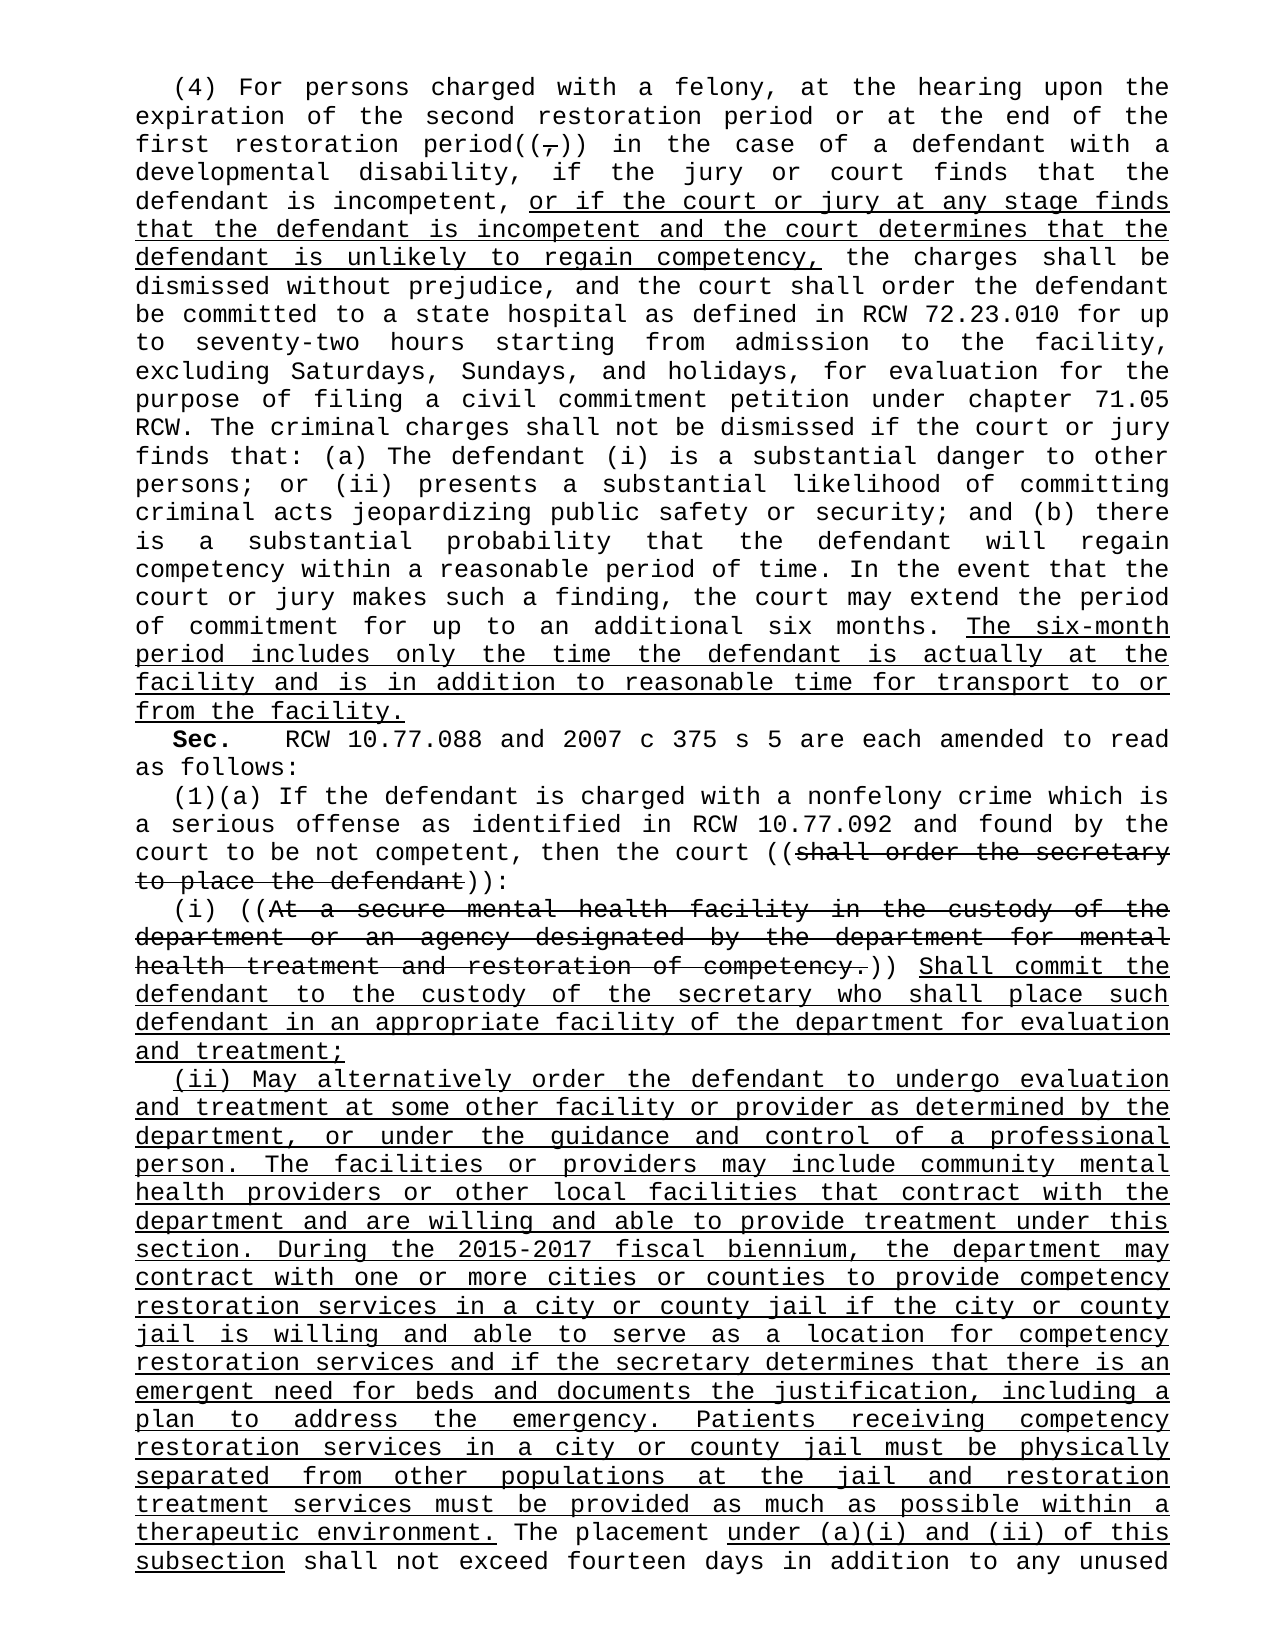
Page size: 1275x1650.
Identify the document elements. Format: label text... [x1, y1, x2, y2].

text (i) ((At a secure mental health facility in the custody of the department or an agency designated by the department for mental health treatment and restoration of competency.)) Shall commit the defendant to the custody of the secretary who shall place such defendant in an appropriate facility of the department for evaluation and treatment; [135, 897, 1170, 938]
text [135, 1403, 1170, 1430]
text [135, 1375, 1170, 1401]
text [135, 1516, 1170, 1577]
text Sec. RCW 10.77.088 and 2007 c 375 s 5 are each amended to read as follows: [135, 727, 1170, 783]
text (1)(a) If the defendant is charged with a nonfelony crime which is a serious offense as identified in RCW 10.77.092 and found by the court to be not competent, then the court ((shall order the secretary to place the defendant)): [135, 783, 1170, 897]
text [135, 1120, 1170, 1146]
text (i) ((At a secure mental health facility in the custody of the department or an agency designated by the department for mental health treatment and restoration of competency.)) Shall commit the defendant to the custody of the secretary who shall place such defendant in an appropriate facility of the department for evaluation and treatment; [135, 940, 1170, 1033]
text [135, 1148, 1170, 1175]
text (4) For persons charged with a felony, at the hearing upon the expiration of the second restoration period or at the end of the first restoration period((,)) in the case of a defendant with a developmental disability, if the jury or court finds that the defendant is incompetent, or if the court or jury at any stage finds that the defendant is incompetent and the court determines that the defendant is unlikely to regain competency, the charges shall be dismissed without prejudice, and the court shall order the defendant be committed to a state hospital as defined in RCW 72.23.010 for up to seventy-two hours starting from admission to the facility, excluding Saturdays, Sundays, and holidays, for evaluation for the purpose of filing a civil commitment petition under chapter 71.05 RCW. The criminal charges shall not be dismissed if the court or jury finds that: (a) The defendant (i) is a substantial danger to other persons; or (ii) presents a substantial likelihood of committing criminal acts jeopardizing public safety or security; and (b) there is a substantial probability that the defendant will regain competency within a reasonable period of time. In the event that the court or jury makes such a finding, the court may extend the period of commitment for up to an additional six months. The six-month period includes only the time the defendant is actually at the facility and is in addition to reasonable time for transport to or from the facility. [135, 75, 1170, 693]
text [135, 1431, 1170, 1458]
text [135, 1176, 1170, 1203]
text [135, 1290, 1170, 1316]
text (i) ((At a secure mental health facility in the custody of the department or an agency designated by the department for mental health treatment and restoration of competency.)) Shall commit the defendant to the custody of the secretary who shall place such defendant in an appropriate facility of the department for evaluation and treatment; [135, 1035, 1170, 1067]
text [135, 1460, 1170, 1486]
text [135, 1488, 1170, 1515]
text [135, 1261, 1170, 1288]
